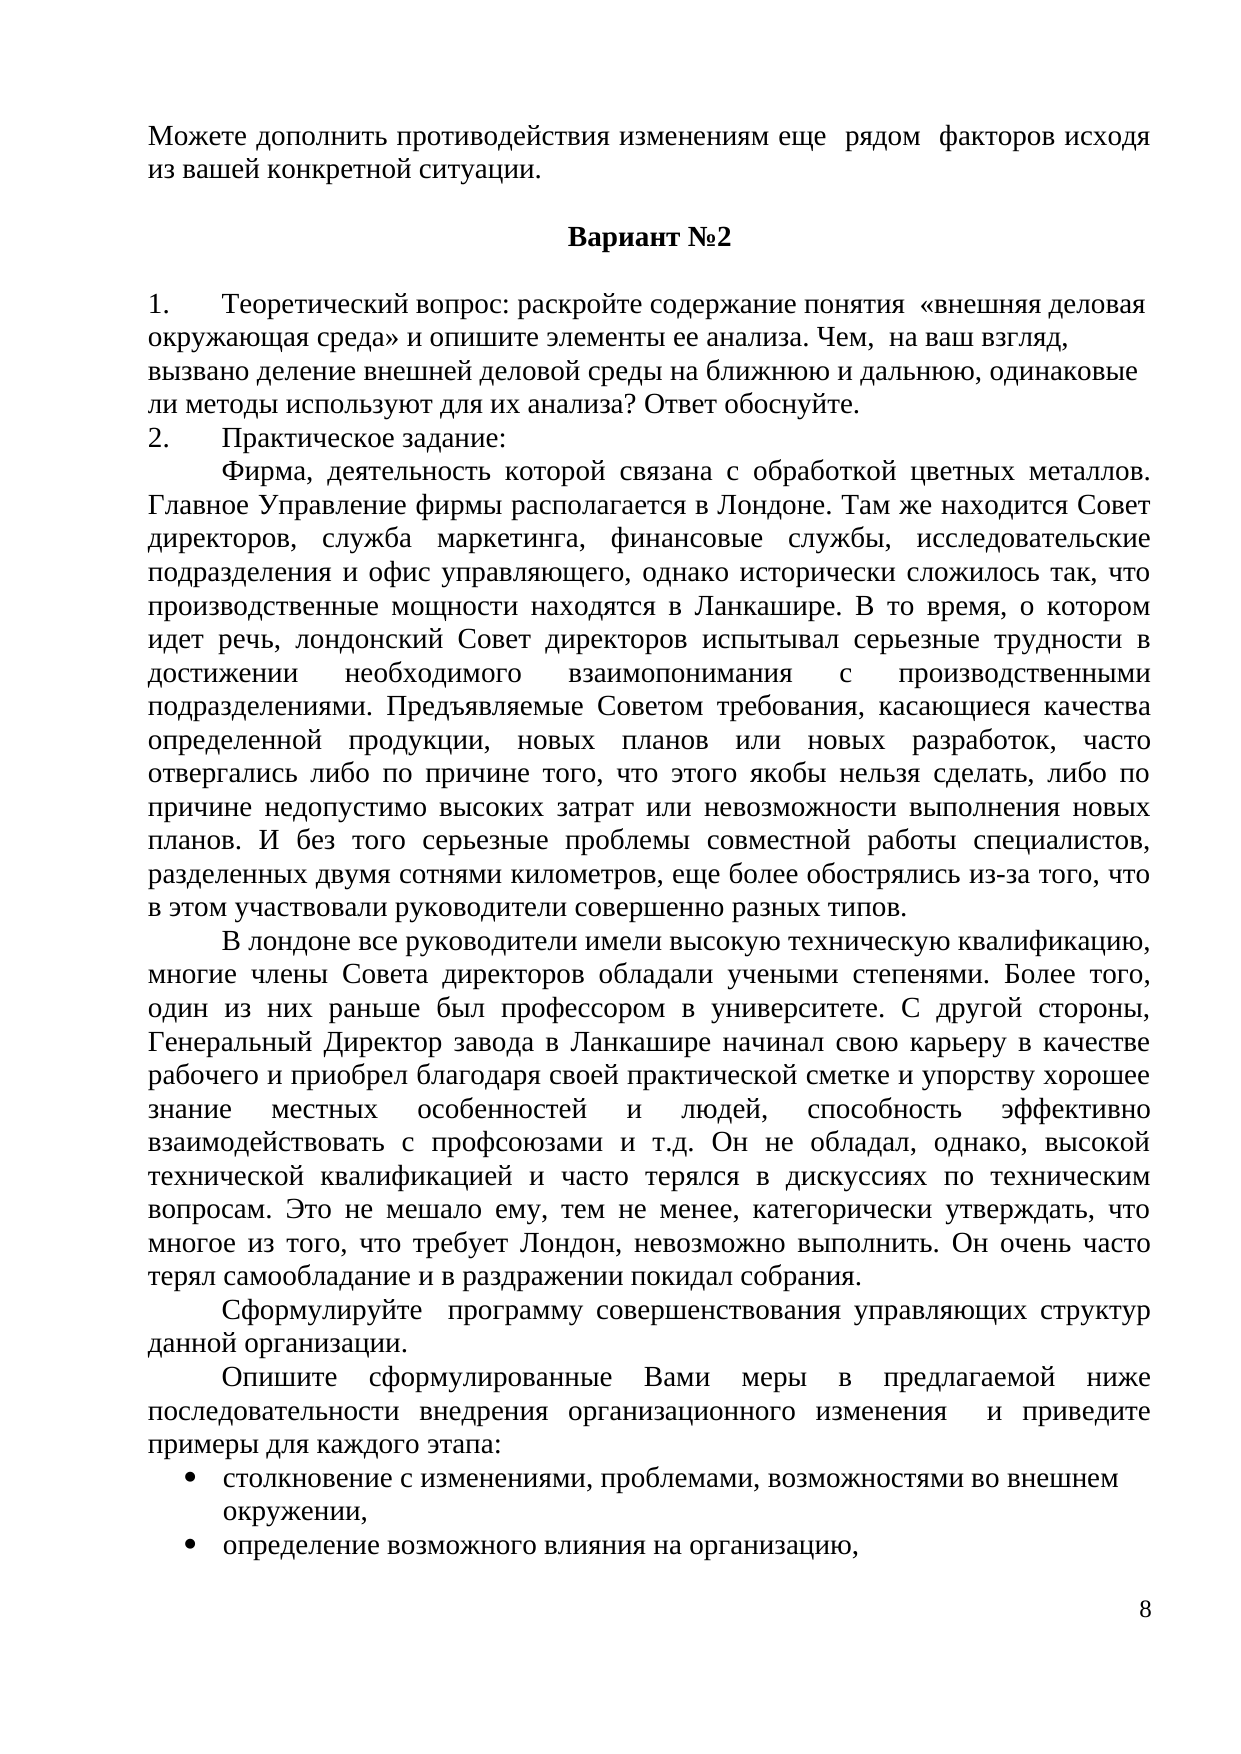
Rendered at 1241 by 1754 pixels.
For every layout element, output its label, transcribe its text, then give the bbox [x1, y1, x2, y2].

list Теоретический вопрос: раскройте содержание понятия «внешняя деловая окружающая среда» и опишите элементы ее анализа. Чем, на ваш взгляд, вызвано деление внешней деловой среды на ближнюю и дальнюю, одинаковые ли методы используют для их анализа? Ответ обоснуйте. [148, 286, 1152, 420]
text Фирма, деятельность которой связана с обработкой цветных металлов. Главное Управление фирмы располагается в Лондоне. Там же находится Совет директоров, служба маркетинга, финансовые службы, исследовательские подразделения и офис управляющего, однако исторически сложилось так, что производственные мощности находятся в Ланкашире. В то время, о котором идет речь, лондонский Совет директоров испытывал серьезные трудности в достижении необходимого взаимопонимания с производственными подразделениями. Предъявляемые Советом требования, касающиеся качества определенной продукции, новых планов или новых разработок, часто отвергались либо по причине того, что этого якобы нельзя сделать, либо по причине недопустимо высоких затрат или невозможности выполнения новых планов. И без того серьезные проблемы совместной работы специалистов, разделенных двумя сотнями километров, еще более обострялись из-за того, что в этом участвовали руководители совершенно разных типов. [148, 453, 1152, 923]
list столкновение с изменениями, проблемами, возможностями во внешнем окружении, [185, 1460, 1152, 1527]
text В лондоне все руководители имели высокую техническую квалификацию, многие члены Совета директоров обладали учеными степенями. Более того, один из них раньше был профессором в университете. С другой стороны, Генеральный Директор завода в Ланкашире начинал свою карьеру в качестве рабочего и приобрел благодаря своей практической сметке и упорству хорошее знание местных особенностей и людей, способность эффективно взаимодействовать с профсоюзами и т.д. Он не обладал, однако, высокой технической квалификацией и часто терялся в дискуссиях по техническим вопросам. Это не мешало ему, тем не менее, категорически утверждать, что многое из того, что требует Лондон, невозможно выполнить. Он очень часто терял самообладание и в раздражении покидал собрания. [148, 923, 1152, 1292]
list определение возможного влияния на организацию, [185, 1527, 1152, 1561]
text Опишите сформулированные Вами меры в предлагаемой ниже последовательности внедрения организационного изменения и приведите примеры для каждого этапа: [148, 1359, 1152, 1460]
list Практическое задание: [148, 420, 1152, 453]
text Сформулируйте программу совершенствования управляющих структур данной организации. [148, 1292, 1152, 1359]
text Можете дополнить противодействия изменениям еще рядом факторов исходя из вашей конкретной ситуации. [148, 118, 1152, 185]
text Вариант №2 [148, 219, 1152, 252]
